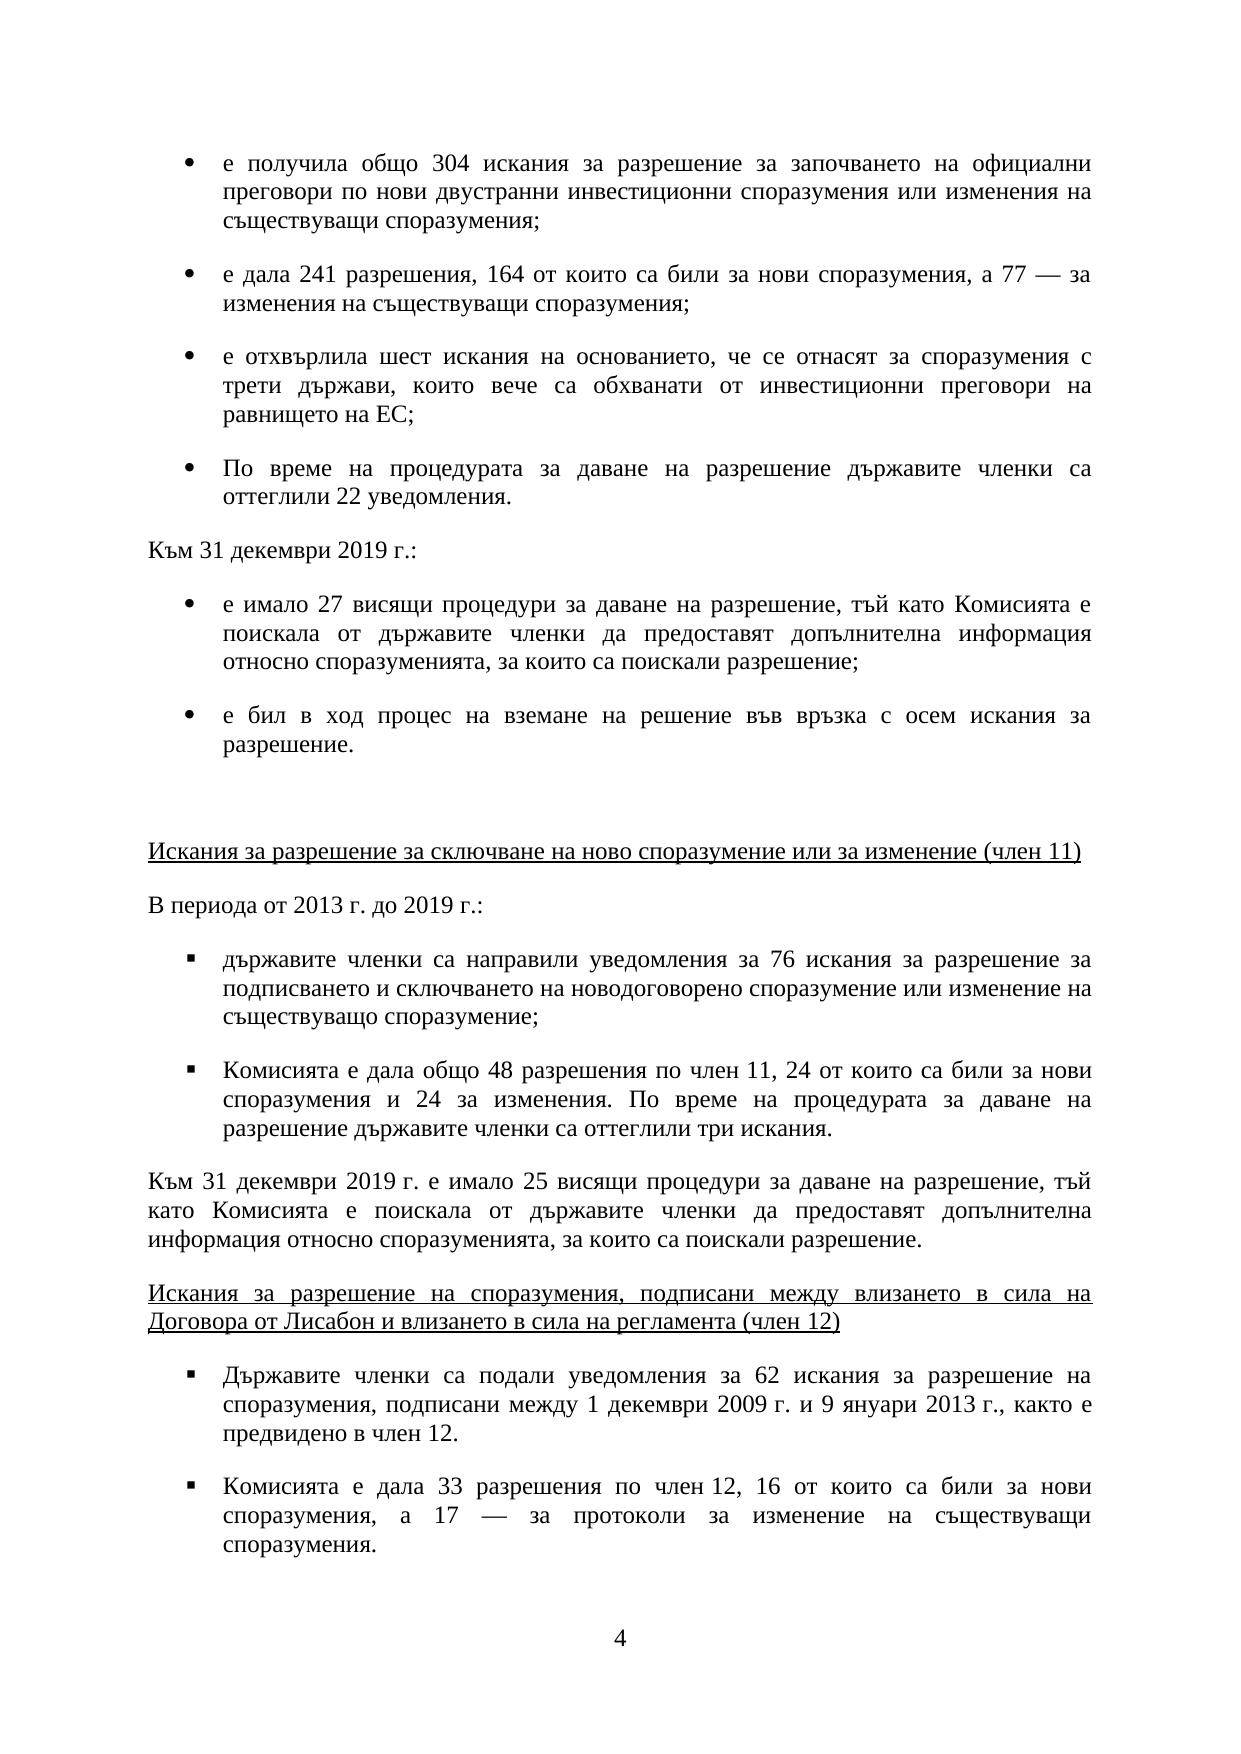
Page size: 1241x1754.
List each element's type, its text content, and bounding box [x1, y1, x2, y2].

text Искания за разрешение на споразумения, подписани между влизането в сила на Договора от Лисабон и влизането в сила на регламента (член 12) [148, 1278, 1093, 1303]
list Държавите членки са подали уведомления за 62 искания за разрешение на споразумения, подписани между 1 декември 2009 г. и 9 януари 2013 г., както е предвидено в член 12. [185, 1360, 1093, 1446]
list Комисията е дала 33 разрешения по член 12, 16 от които са били за нови споразумения, а 17 — за протоколи за изменение на съществуващи споразумения. [185, 1471, 1093, 1558]
list Комисията е дала общо 48 разрешения по член 11, 24 от които са били за нови споразумения и 24 за изменения. По време на процедурата за даване на разрешение държавите членки са оттеглили три искания. [185, 1055, 1093, 1141]
text В периода от 2013 г. до 2019 г.: [148, 890, 1093, 919]
list е бил в ход процес на вземане на решение във връзка с осем искания за разрешение. [185, 700, 1093, 758]
list е отхвърлила шест искания на основанието, че се отнасят за споразумения с трети държави, които вече са обхванати от инвестиционни преговори на равнището на ЕС; [185, 341, 1093, 428]
text Искания за разрешение на споразумения, подписани между влизането в сила на Договора от Лисабон и влизането в сила на регламента (член 12) [148, 1304, 1093, 1335]
list е получила общо 304 искания за разрешение за започването на официални преговори по нови двустранни инвестиционни споразумения или изменения на съществуващи споразумения; [185, 148, 1093, 234]
list е имало 27 висящи процедури за даване на разрешение, тъй като Комисията е поискала от държавите членки да предоставят допълнителна информация относно споразуменията, за които са поискали разрешение; [185, 589, 1093, 675]
list е дала 241 разрешения, 164 от които са били за нови споразумения, а 77 — за изменения на съществуващи споразумения; [185, 259, 1093, 316]
text Искания за разрешение за сключване на ново споразумение или за изменение (член 11) [148, 836, 1093, 865]
list По време на процедурата за даване на разрешение държавите членки са оттеглили 22 уведомления. [185, 453, 1093, 510]
list държавите членки са направили уведомления за 76 искания за разрешение за подписването и сключването на новодоговорено споразумение или изменение на съществуващо споразумение; [185, 944, 1093, 1030]
text Към 31 декември 2019 г.: [148, 535, 1093, 564]
text Към 31 декември 2019 г. е имало 25 висящи процедури за даване на разрешение, тъй като Комисията е поискала от държавите членки да предоставят допълнителна информация относно споразуменията, за които са поискали разрешение. [148, 1166, 1093, 1253]
